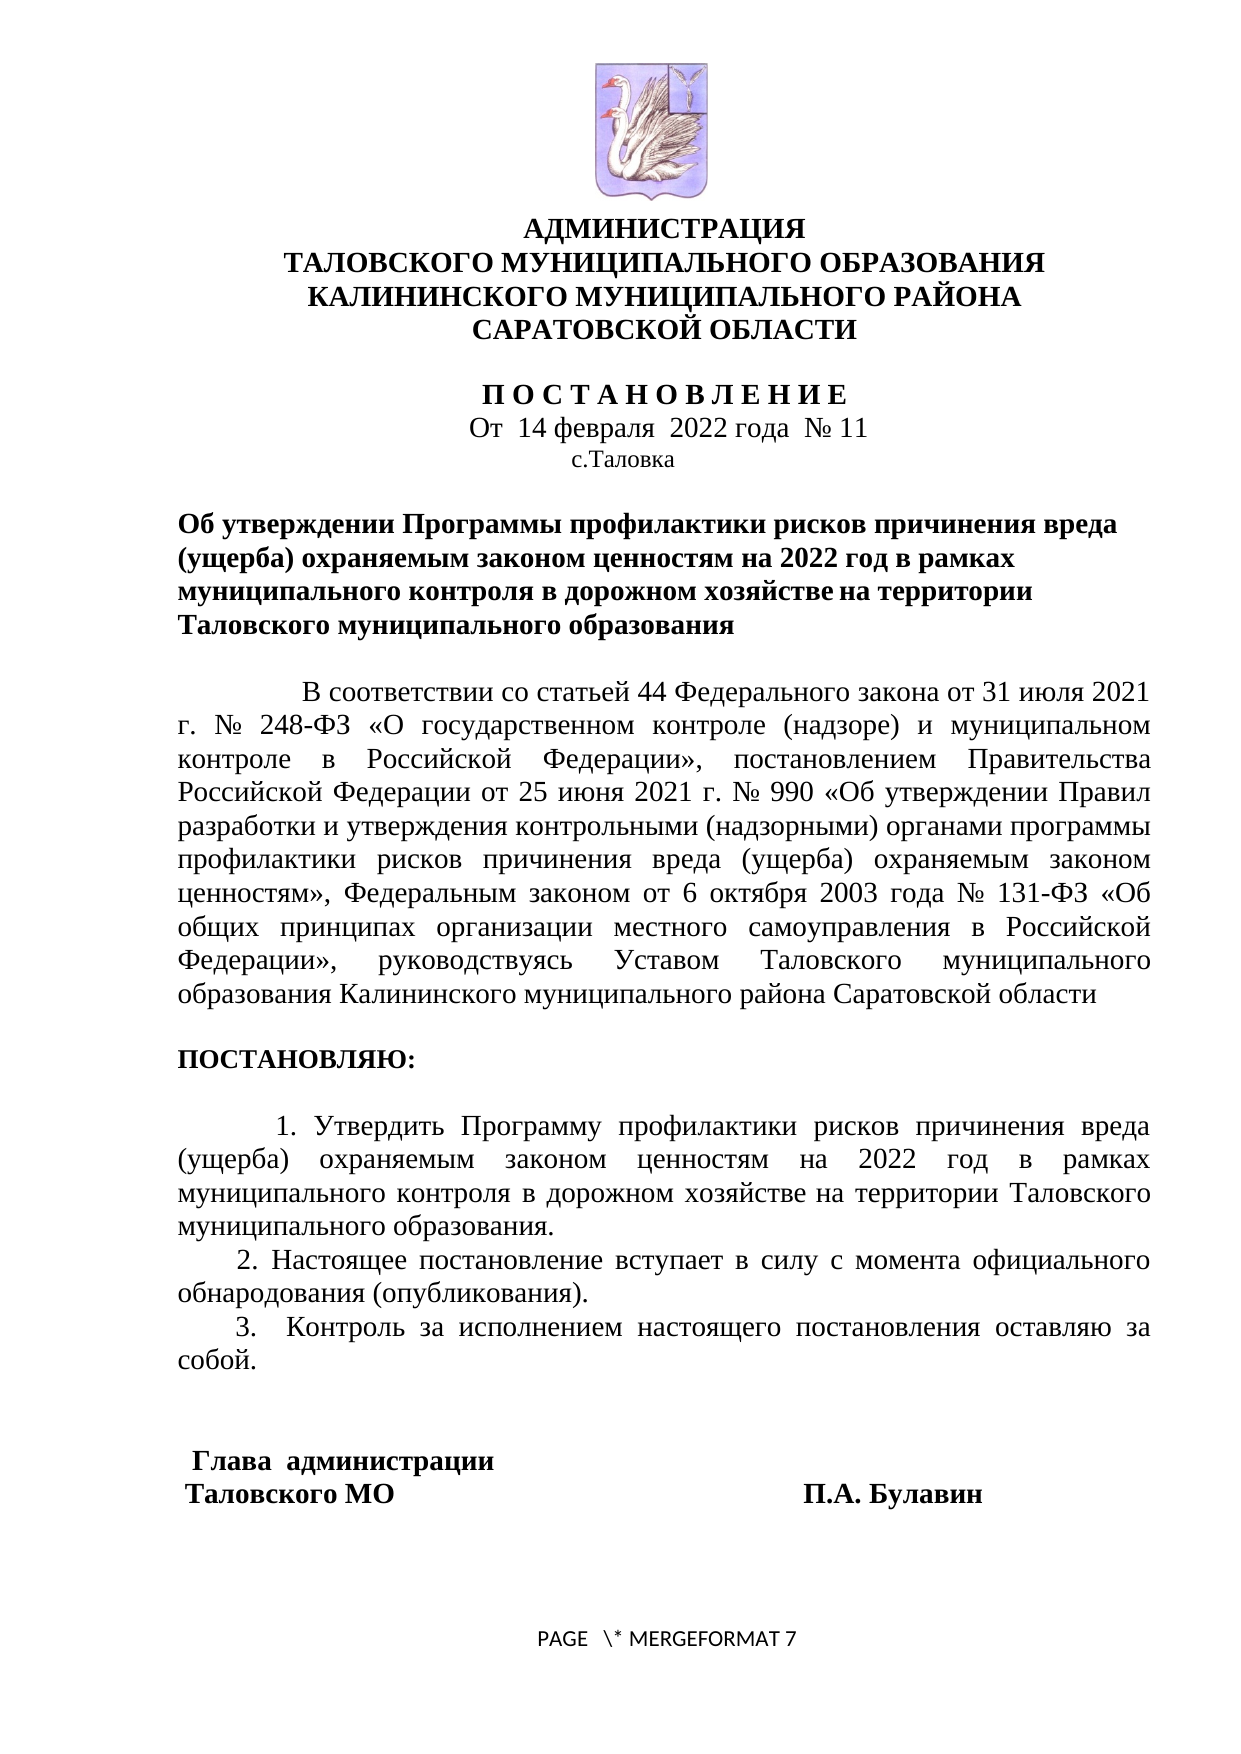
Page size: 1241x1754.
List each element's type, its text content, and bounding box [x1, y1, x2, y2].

text В соответствии со статьей 44 Федерального закона от 31 июля 2021 г. № 248-ФЗ «О государственном контроле (надзоре) и муниципальном контроле в Российской Федерации», постановлением Правительства Российской Федерации от 25 июня 2021 г. № 990 «Об утверждении Правил разработки и утверждения контрольными (надзорными) органами программы профилактики рисков причинения вреда (ущерба) охраняемым законом ценностям», Федеральным законом от 6 октября 2003 года № 131-ФЗ «Об общих принципах организации местного самоуправления в Российской Федерации», руководствуясь Уставом Таловского муниципального образования Калининского муниципального района Саратовской области [177, 674, 1152, 1009]
text Глава администрации [177, 1443, 1152, 1477]
text П О С Т А Н О В Л Е Н И Е [177, 377, 1152, 410]
title 2. Настоящее постановление вступает в силу с момента официального обнародования (опубликования). [177, 1242, 1152, 1309]
text Таловского МО П.А. Булавин [177, 1477, 1152, 1510]
text КАЛИНИНСКОГО МУНИЦИПАЛЬНОГО РАЙОНА [177, 279, 1152, 312]
text АДМИНИСТРАЦИЯ [177, 212, 1152, 245]
text с.Таловка [177, 444, 1152, 473]
text ПОСТАНОВЛЯЮ: [177, 1043, 1152, 1074]
text От 14 февраля 2022 года № 11 [177, 410, 1152, 444]
picture [595, 63, 708, 201]
text 3. Контроль за исполнением настоящего постановления оставляю за собой. [177, 1309, 1152, 1376]
text ТАЛОВСКОГО МУНИЦИПАЛЬНОГО ОБРАЗОВАНИЯ [177, 245, 1152, 279]
text Об утверждении Программы профилактики рисков причинения вреда (ущерба) охраняемым законом ценностям на 2022 год в рамках муниципального контроля в дорожном хозяйстве на территории Таловского муниципального образования [177, 506, 1152, 640]
text 1. Утвердить Программу профилактики рисков причинения вреда (ущерба) охраняемым законом ценностям на 2022 год в рамках муниципального контроля в дорожном хозяйстве на территории Таловского муниципального образования. [177, 1108, 1152, 1242]
text САРАТОВСКОЙ ОБЛАСТИ [177, 312, 1152, 346]
